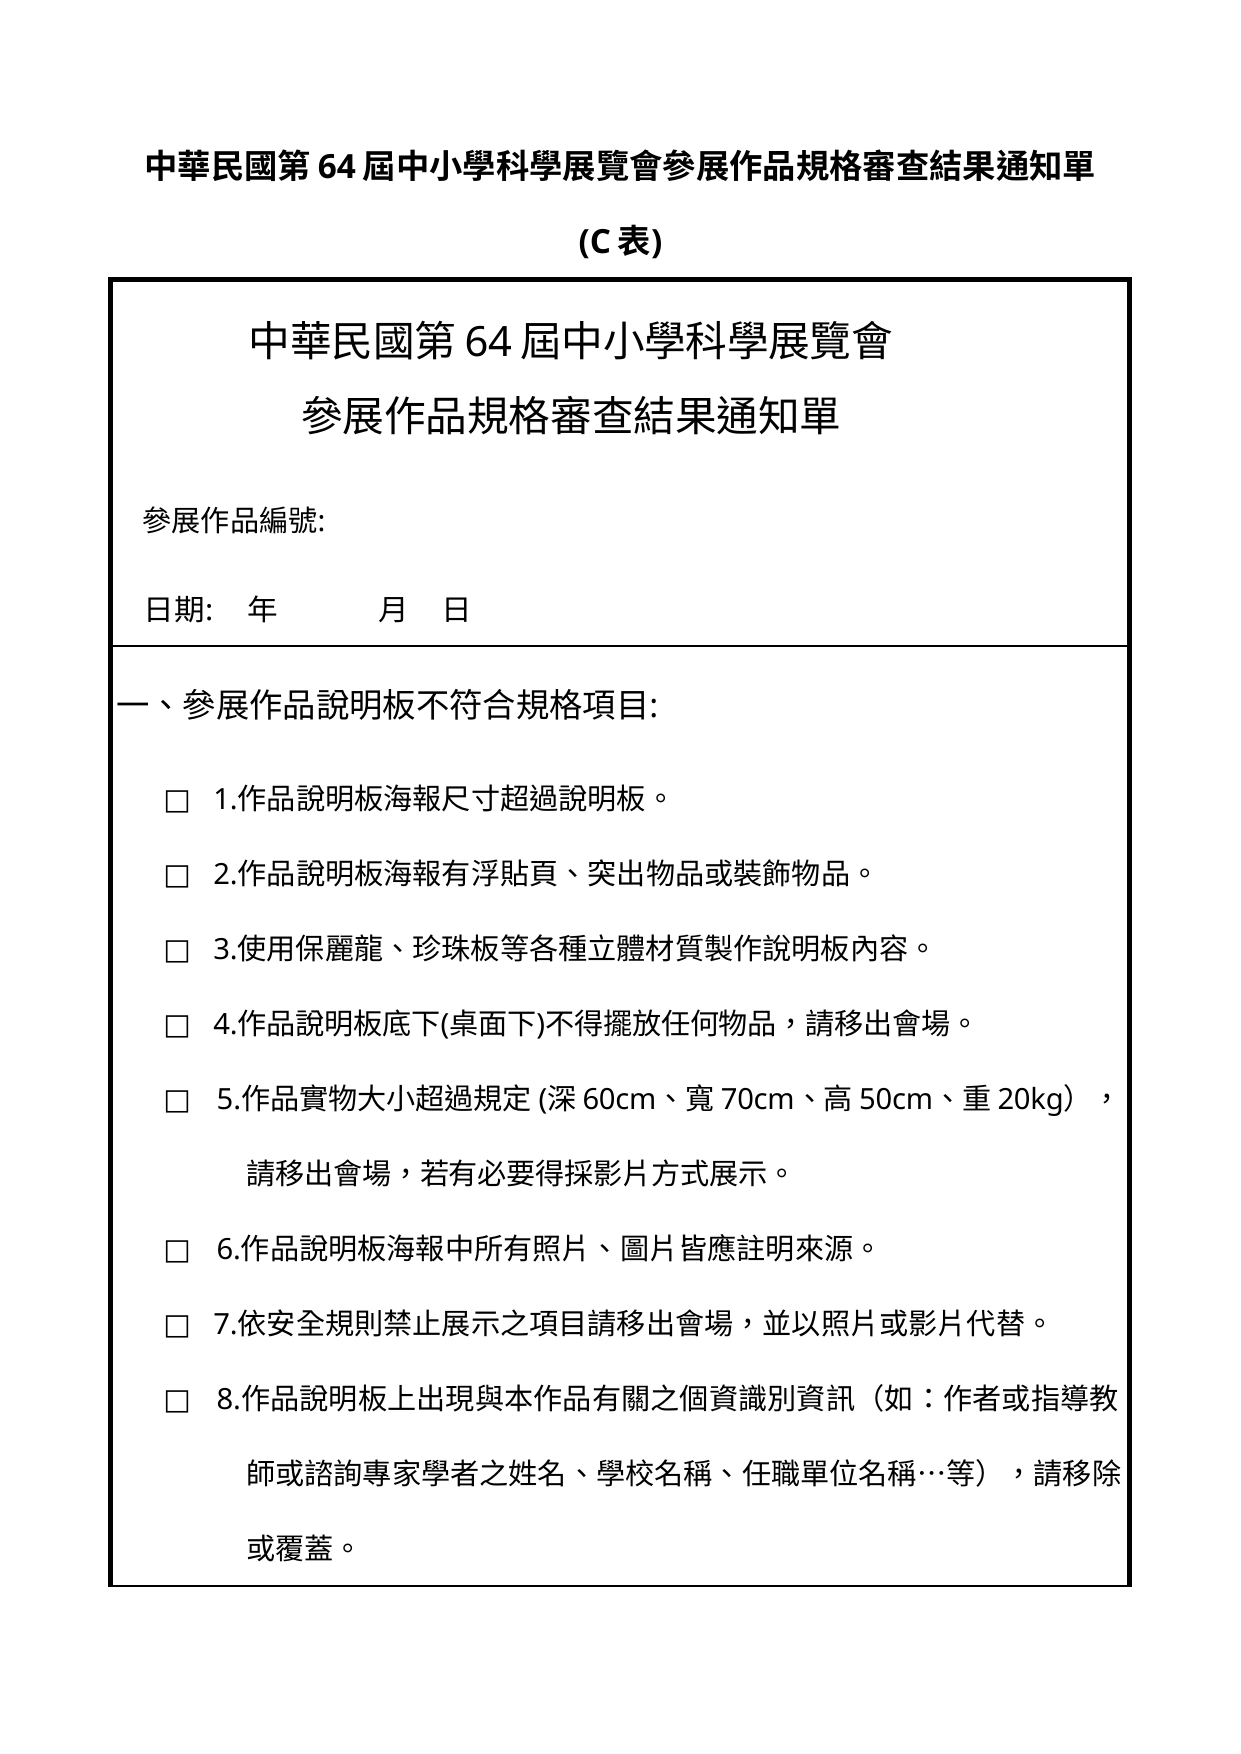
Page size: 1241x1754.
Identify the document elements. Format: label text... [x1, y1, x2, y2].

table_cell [113, 647, 1127, 1584]
text 中華民國第64屆中小學科學展覽會參展作品規格審查結果通知單 [118, 127, 1122, 202]
text (C表) [118, 202, 1122, 277]
table_header 中華民國第64屆中小學科學展覽會 參展作品規格審查結果通知單 參展作品編號: 日期: 年 月 日 [113, 282, 1127, 645]
